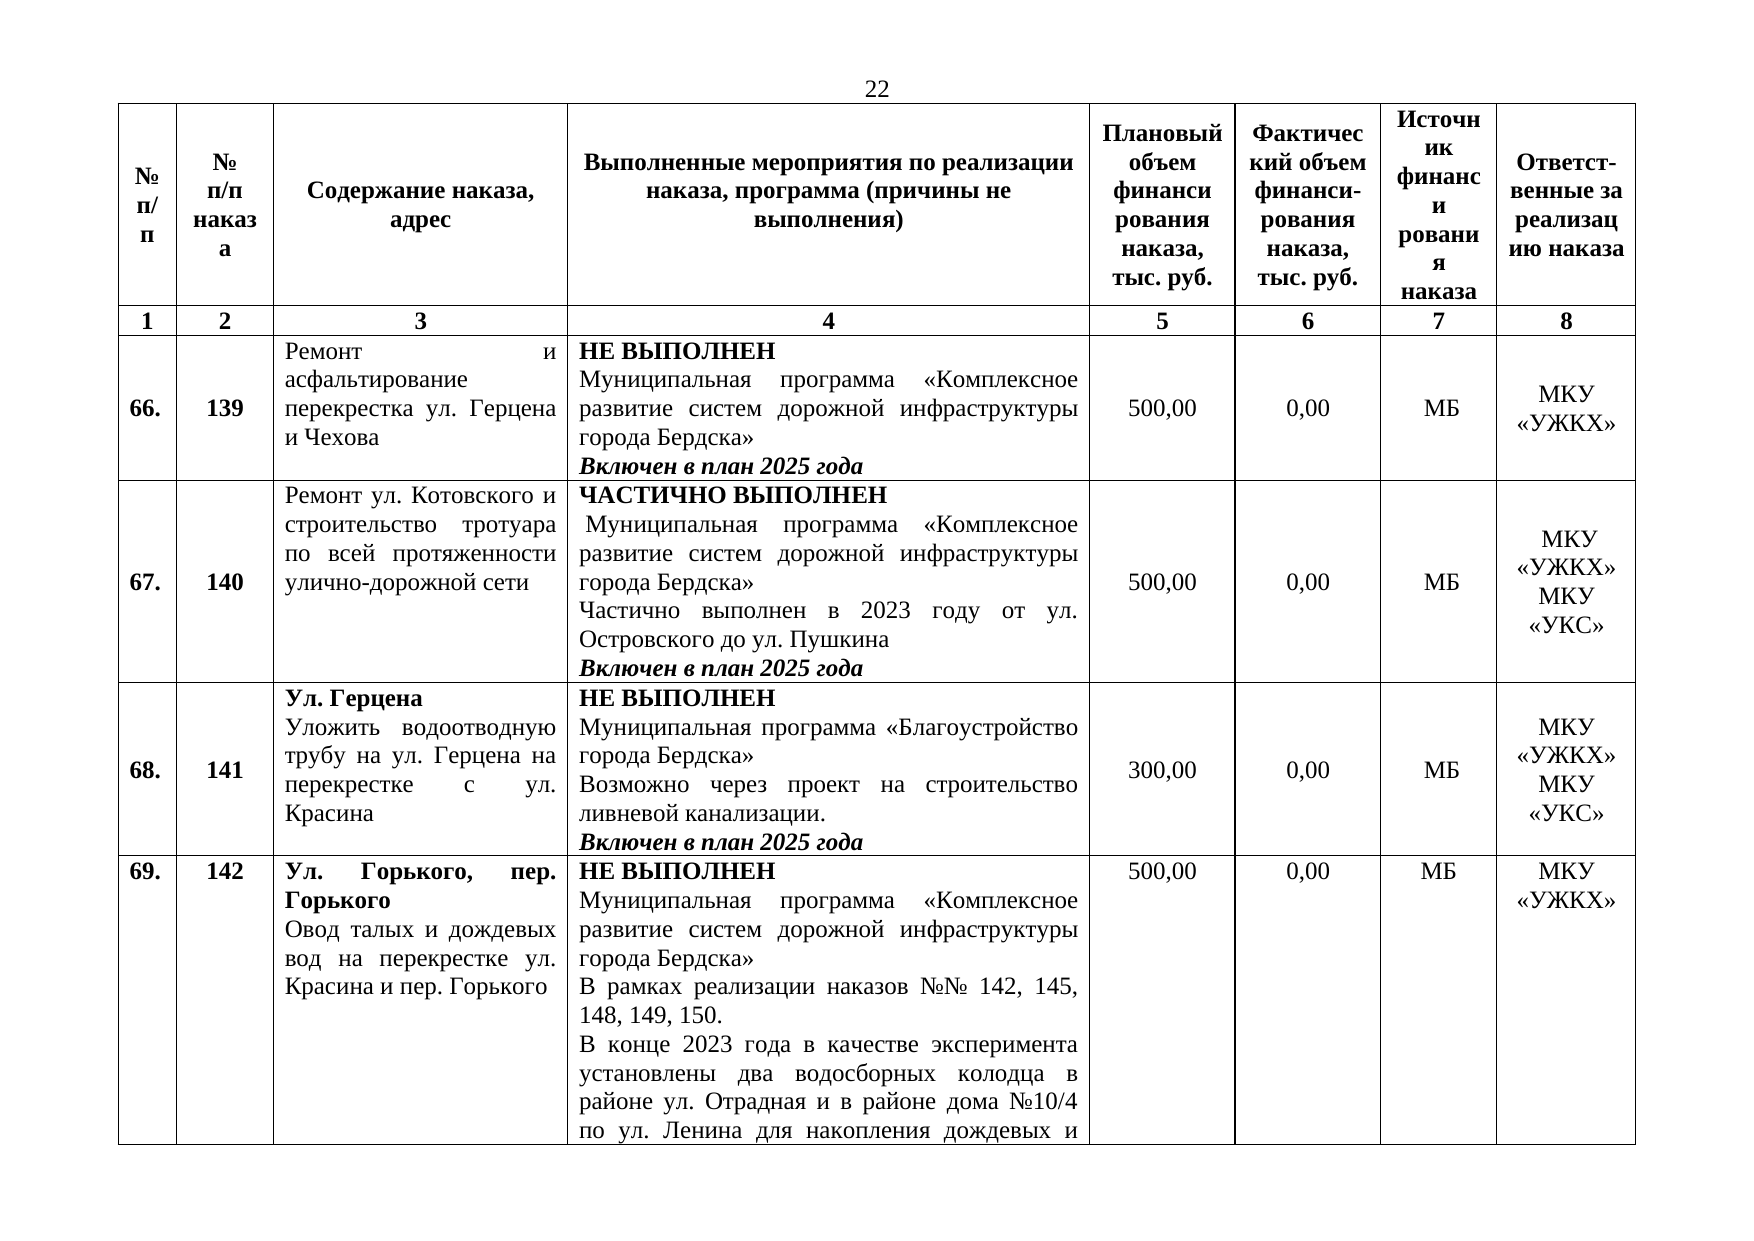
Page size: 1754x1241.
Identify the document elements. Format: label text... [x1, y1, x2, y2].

table_cell НЕ ВЫПОЛНЕН Муниципальная программа «Благоустройство города Бердска» Возможно через проект на строительство ливневой канализации. Включен в план 2025 года [568, 683, 1089, 855]
table_cell [119, 683, 176, 855]
table_cell 500,00 [1090, 856, 1234, 1144]
table_cell 140 [177, 481, 273, 682]
table_cell [119, 856, 176, 1144]
table_header Ответст-венные за реализацию наказа [1497, 104, 1635, 305]
table_cell МБ [1381, 481, 1496, 682]
table_cell 4 [568, 306, 1089, 335]
table_cell 141 [177, 683, 273, 855]
table_cell Ул. Герцена Уложить водоотводную трубу на ул. Герцена на перекрестке с ул. Красина [274, 683, 567, 855]
table_header Фактичес кий объем финанси-рования наказа, тыс. руб. [1236, 104, 1380, 305]
table_cell 139 [177, 336, 273, 479]
table_cell 6 [1236, 306, 1380, 335]
table_cell 142 [177, 856, 273, 1144]
table_cell Ремонт ул. Котовского и строительство тротуара по всей протяженности улично-дорожной сети [274, 481, 567, 682]
table_cell МКУ «УЖКХ» [1497, 336, 1635, 479]
table_cell 0,00 [1236, 683, 1380, 855]
table_header № п/п [119, 104, 176, 305]
table_cell 500,00 [1090, 481, 1234, 682]
table_header № п/п наказа [177, 104, 273, 305]
table_header Выполненные мероприятия по реализации наказа, программа (причины не выполнения) [568, 104, 1089, 305]
table_cell 7 [1381, 306, 1496, 335]
table_cell 2 [177, 306, 273, 335]
table_cell Ремонт и асфальтирование перекрестка ул. Герцена и Чехова [274, 336, 567, 479]
table_cell МБ [1381, 683, 1496, 855]
table_cell МКУ «УЖКХ» МКУ «УКС» [1497, 683, 1635, 855]
table_header Плановый объем финанси рования наказа, тыс. руб. [1090, 104, 1234, 305]
table_cell 0,00 [1236, 336, 1380, 479]
table_cell 3 [274, 306, 567, 335]
table_cell 500,00 [1090, 336, 1234, 479]
table_cell МКУ «УЖКХ» [1497, 856, 1635, 1144]
table_cell МКУ «УЖКХ» МКУ «УКС» [1497, 481, 1635, 682]
table_header Содержание наказа, адрес [274, 104, 567, 305]
table_header Источник финанси рования наказа [1381, 104, 1496, 305]
table_cell МБ [1381, 856, 1496, 1144]
table_cell 5 [1090, 306, 1234, 335]
table_cell 1 [119, 306, 176, 335]
table_cell [119, 481, 176, 682]
table_cell НЕ ВЫПОЛНЕН Муниципальная программа «Комплексное развитие систем дорожной инфраструктуры города Бердска» Включен в план 2025 года [568, 336, 1089, 479]
table_cell 8 [1497, 306, 1635, 335]
table_cell 300,00 [1090, 683, 1234, 855]
table_cell ЧАСТИЧНО ВЫПОЛНЕН Муниципальная программа «Комплексное развитие систем дорожной инфраструктуры города Бердска» Частично выполнен в 2023 году от ул. Островского до ул. Пушкина Включен в план 2025 года [568, 481, 1089, 682]
table_cell МБ [1381, 336, 1496, 479]
table_cell Ул. Горького, пер. Горького Овод талых и дождевых вод на перекрестке ул. Красина и пер. Горького [274, 856, 567, 1144]
table_cell [119, 336, 176, 479]
table_cell 0,00 [1236, 856, 1380, 1144]
table_cell 0,00 [1236, 481, 1380, 682]
